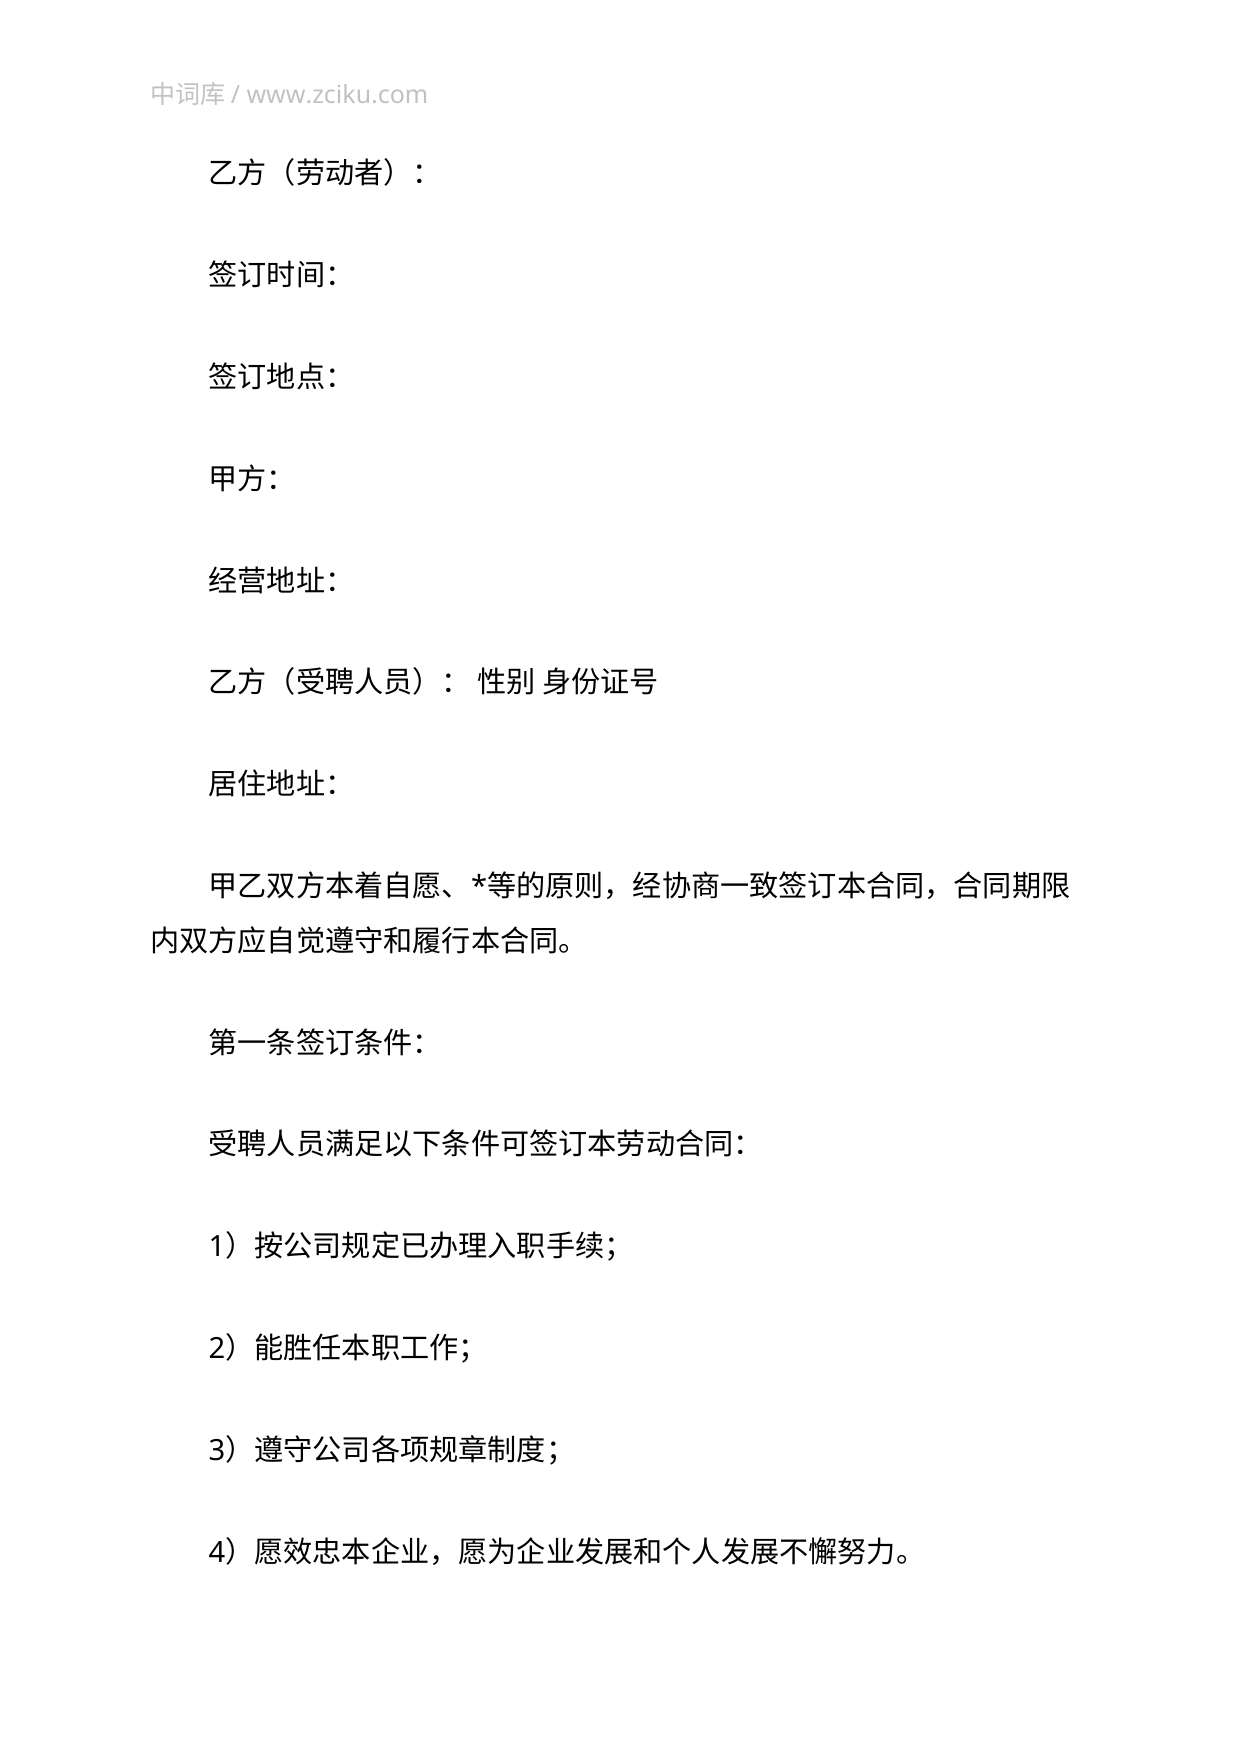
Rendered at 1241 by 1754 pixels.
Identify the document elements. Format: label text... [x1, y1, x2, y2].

text 1）按公司规定已办理入职手续； [150, 1223, 1090, 1265]
text 乙方（劳动者）： [150, 150, 1090, 192]
text 第一条签订条件： [150, 1019, 1090, 1061]
text 乙方（受聘人员）： 性别 身份证号 [150, 659, 1090, 701]
text 甲乙双方本着自愿、*等的原则，经协商一致签订本合同，合同期限内双方应自觉遵守和履行本合同。 [150, 862, 1090, 960]
text 签订地点： [150, 353, 1090, 396]
text 签订时间： [150, 252, 1090, 294]
text 3）遵守公司各项规章制度； [150, 1427, 1090, 1469]
text 经营地址： [150, 557, 1090, 599]
text 2）能胜任本职工作； [150, 1325, 1090, 1367]
text 甲方： [150, 455, 1090, 498]
text 4）愿效忠本企业，愿为企业发展和个人发展不懈努力。 [150, 1529, 1090, 1571]
text 居住地址： [150, 761, 1090, 803]
text 受聘人员满足以下条件可签订本劳动合同： [150, 1121, 1090, 1163]
